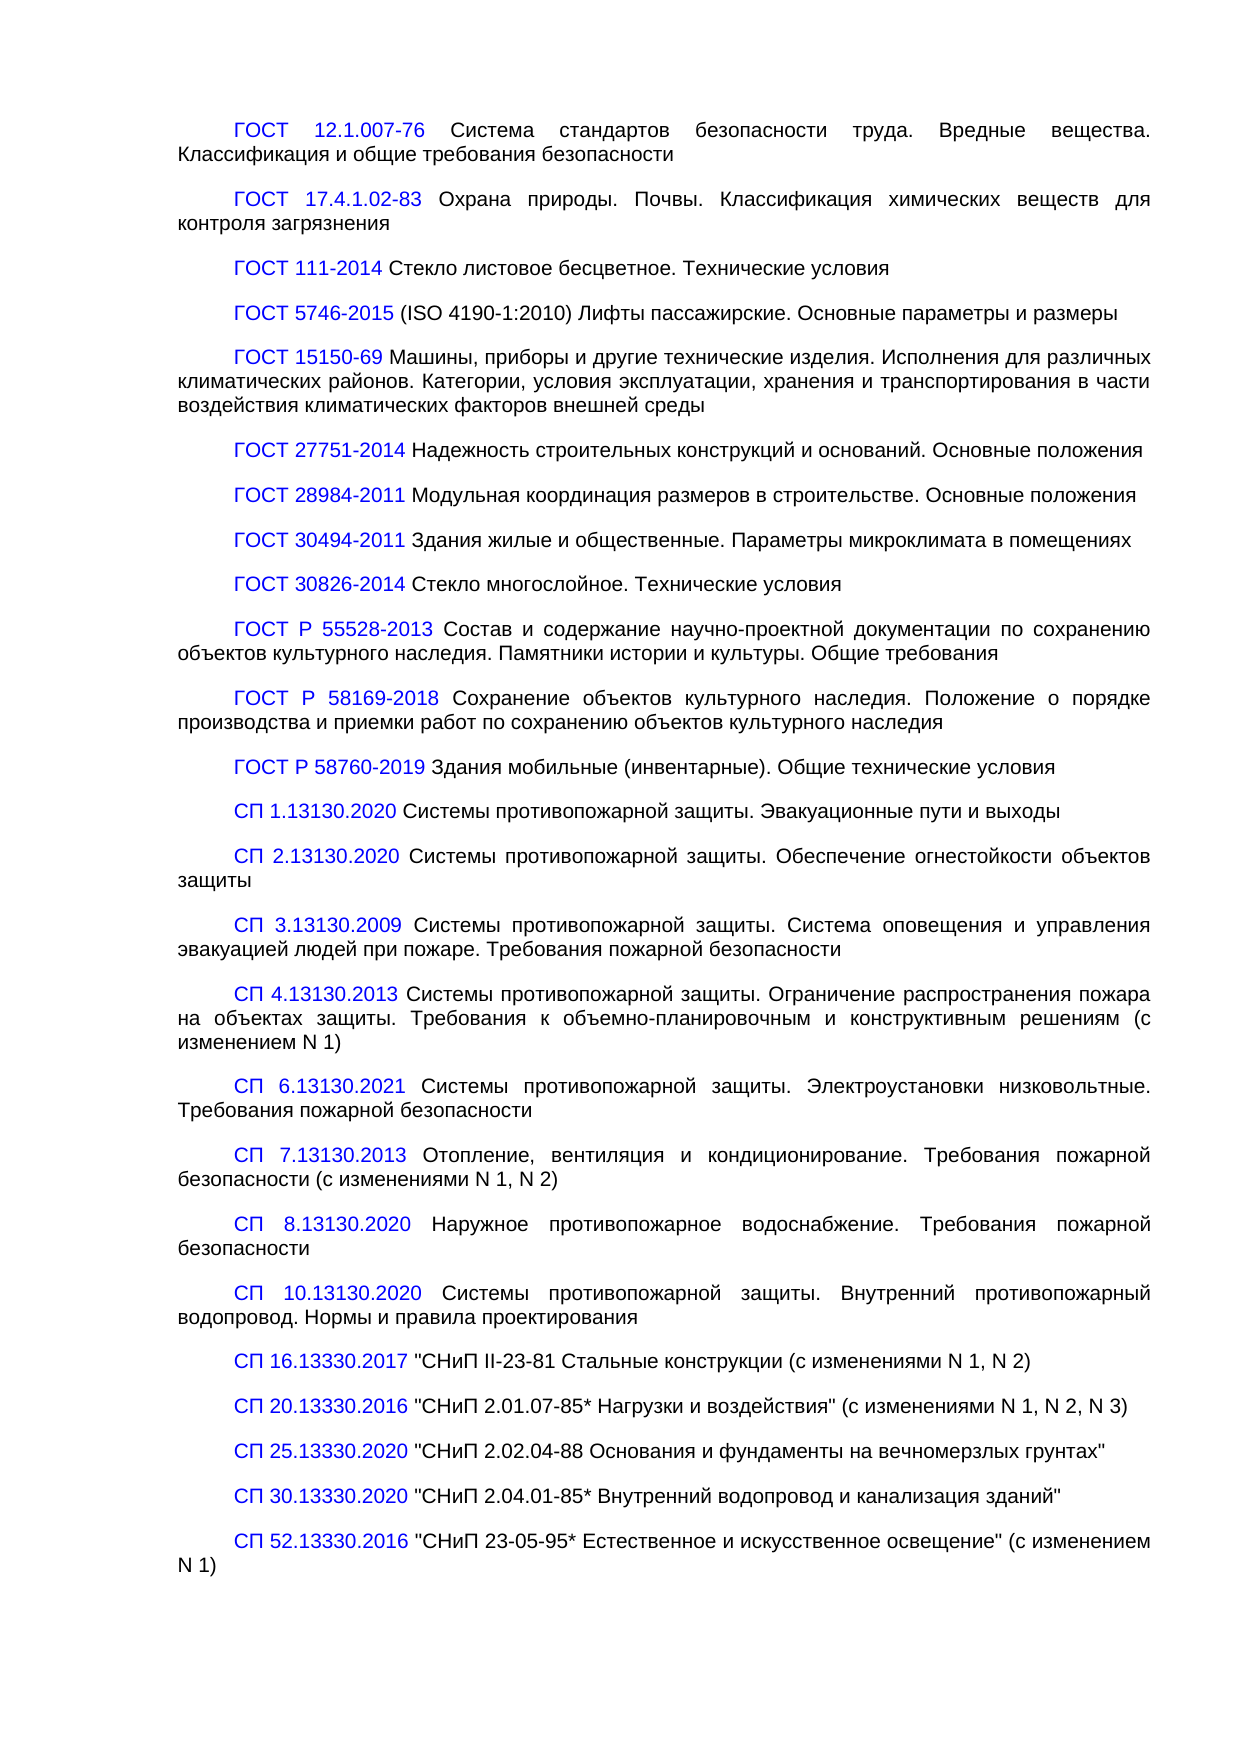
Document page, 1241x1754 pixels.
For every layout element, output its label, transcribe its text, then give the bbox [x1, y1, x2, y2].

text ГОСТ 30826-2014 Стекло многослойное. Технические условия [177, 572, 1152, 596]
text СП 8.13130.2020 Наружное противопожарное водоснабжение. Требования пожарной безопасности [177, 1212, 1152, 1260]
text ГОСТ 15150-69 Машины, приборы и другие технические изделия. Исполнения для различных климатических районов. Категории, условия эксплуатации, хранения и транспортирования в части воздействия климатических факторов внешней среды [177, 345, 1152, 417]
text СП 52.13330.2016 "СНиП 23-05-95* Естественное и искусственное освещение" (с изменением N 1) [177, 1528, 1152, 1576]
text СП 2.13130.2020 Системы противопожарной защиты. Обеспечение огнестойкости объектов защиты [177, 844, 1152, 892]
text ГОСТ 17.4.1.02-83 Охрана природы. Почвы. Классификация химических веществ для контроля загрязнения [177, 187, 1152, 235]
text ГОСТ Р 55528-2013 Состав и содержание научно-проектной документации по сохранению объектов культурного наследия. Памятники истории и культуры. Общие требования [177, 617, 1152, 665]
text ГОСТ 111-2014 Стекло листовое бесцветное. Технические условия [177, 256, 1152, 279]
text СП 20.13330.2016 "СНиП 2.01.07-85* Нагрузки и воздействия" (с изменениями N 1, N 2, N 3) [177, 1394, 1152, 1418]
text ГОСТ 5746-2015 (ISO 4190-1:2010) Лифты пассажирские. Основные параметры и размеры [177, 300, 1152, 324]
text СП 16.13330.2017 "СНиП II-23-81 Стальные конструкции (с изменениями N 1, N 2) [177, 1349, 1152, 1373]
text ГОСТ Р 58169-2018 Сохранение объектов культурного наследия. Положение о порядке производства и приемки работ по сохранению объектов культурного наследия [177, 686, 1152, 734]
text ГОСТ 27751-2014 Надежность строительных конструкций и оснований. Основные положения [177, 438, 1152, 462]
text ГОСТ Р 58760-2019 Здания мобильные (инвентарные). Общие технические условия [177, 754, 1152, 778]
text СП 6.13130.2021 Системы противопожарной защиты. Электроустановки низковольтные. Требования пожарной безопасности [177, 1074, 1152, 1122]
text ГОСТ 12.1.007-76 Система стандартов безопасности труда. Вредные вещества. Классификация и общие требования безопасности [177, 118, 1152, 166]
text ГОСТ 28984-2011 Модульная координация размеров в строительстве. Основные положения [177, 483, 1152, 507]
text СП 25.13330.2020 "СНиП 2.02.04-88 Основания и фундаменты на вечномерзлых грунтах" [177, 1439, 1152, 1463]
text СП 1.13130.2020 Системы противопожарной защиты. Эвакуационные пути и выходы [177, 799, 1152, 823]
text СП 30.13330.2020 "СНиП 2.04.01-85* Внутренний водопровод и канализация зданий" [177, 1484, 1152, 1508]
text СП 3.13130.2009 Системы противопожарной защиты. Система оповещения и управления эвакуацией людей при пожаре. Требования пожарной безопасности [177, 913, 1152, 961]
text СП 4.13130.2013 Системы противопожарной защиты. Ограничение распространения пожара на объектах защиты. Требования к объемно-планировочным и конструктивным решениям (с изменением N 1) [177, 982, 1152, 1053]
text ГОСТ 30494-2011 Здания жилые и общественные. Параметры микроклимата в помещениях [177, 527, 1152, 551]
text СП 10.13130.2020 Системы противопожарной защиты. Внутренний противопожарный водопровод. Нормы и правила проектирования [177, 1281, 1152, 1328]
text СП 7.13130.2013 Отопление, вентиляция и кондиционирование. Требования пожарной безопасности (с изменениями N 1, N 2) [177, 1143, 1152, 1191]
